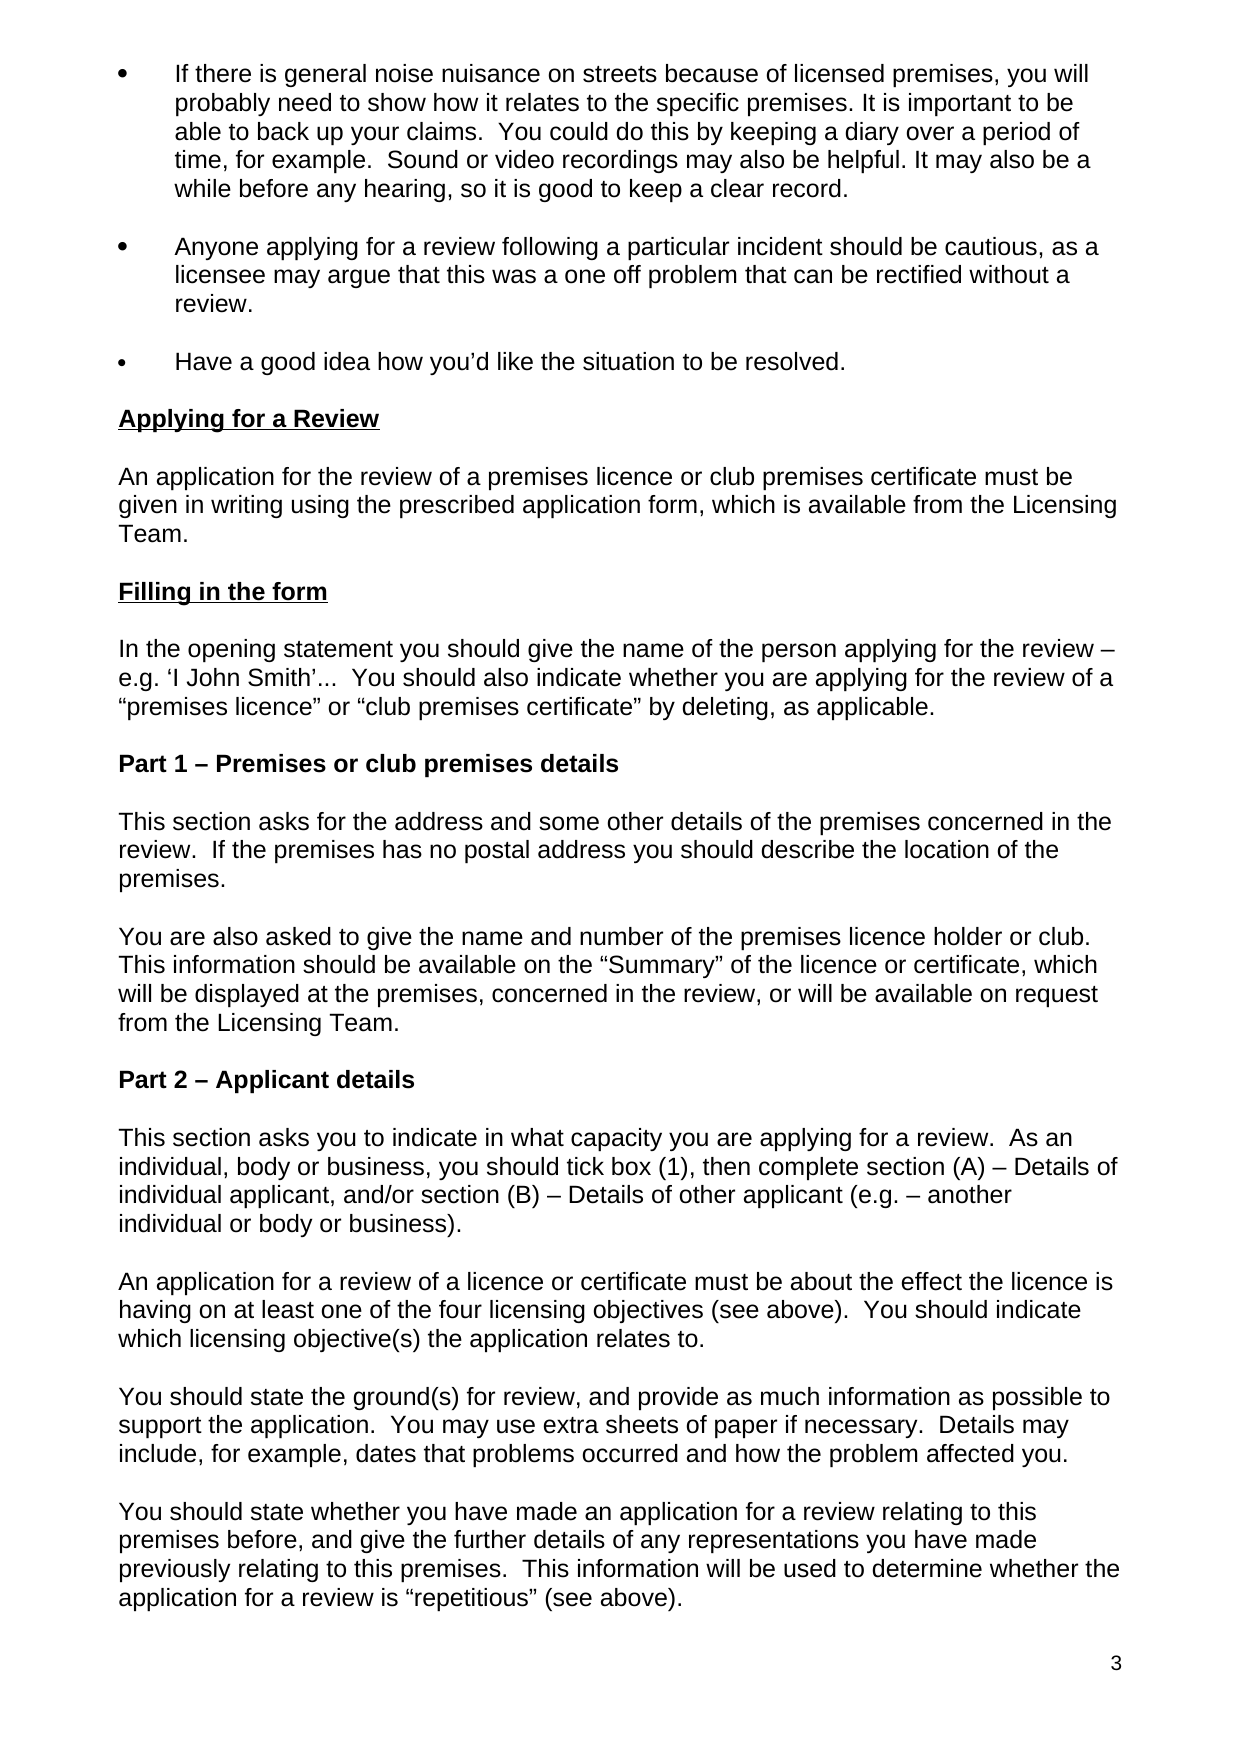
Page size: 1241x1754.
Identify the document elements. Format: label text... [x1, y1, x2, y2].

text You should state the ground(s) for review, and provide as much information as possible to support the application. You may use extra sheets of paper if necessary. Details may include, for example, dates that problems occurred and how the problem affected you. [118, 1382, 1122, 1468]
text Applying for a Review [118, 404, 1122, 433]
list Anyone applying for a review following a particular incident should be cautious, as a licensee may argue that this was a one off problem that can be rectified without a review. [118, 232, 1122, 318]
list If there is general noise nuisance on streets because of licensed premises, you will probably need to show how it relates to the specific premises. It is important to be able to back up your claims. You could do this by keeping a diary over a period of time, for example. Sound or video recordings may also be helpful. It may also be a while before any hearing, so it is good to keep a clear record. [118, 59, 1122, 203]
text This section asks for the address and some other details of the premises concerned in the review. If the premises has no postal address you should describe the location of the premises. [118, 807, 1122, 893]
subtitle Filling in the form [118, 577, 1122, 606]
subtitle Part 1 – Premises or club premises details [118, 749, 1122, 778]
list Have a good idea how you’d like the situation to be resolved. [118, 347, 1122, 376]
text In the opening statement you should give the name of the person applying for the review – e.g. ‘I John Smith’... You should also indicate whether you are applying for the review of a “premises licence” or “club premises certificate” by deleting, as applicable. [118, 634, 1122, 721]
text You should state whether you have made an application for a review relating to this premises before, and give the further details of any representations you have made previously relating to this premises. This information will be used to determine whether the application for a review is “repetitious” (see above). [118, 1497, 1122, 1612]
subtitle Part 2 – Applicant details [118, 1066, 1122, 1094]
text An application for a review of a licence or certificate must be about the effect the licence is having on at least one of the four licensing objectives (see above). You should indicate which licensing objective(s) the application relates to. [118, 1267, 1122, 1353]
text You are also asked to give the name and number of the premises licence holder or club. This information should be available on the “Summary” of the licence or certificate, which will be displayed at the premises, concerned in the review, or will be available on request from the Licensing Team. [118, 922, 1122, 1037]
text An application for the review of a premises licence or club premises certificate must be given in writing using the prescribed application form, which is available from the . [118, 462, 1122, 548]
text This section asks you to indicate in what capacity you are applying for a review. As an individual, body or business, you should tick box (1), then complete section (A) – Details of individual applicant, and/or section (B) – Details of other applicant (e.g. – another individual or body or business). [118, 1123, 1122, 1238]
